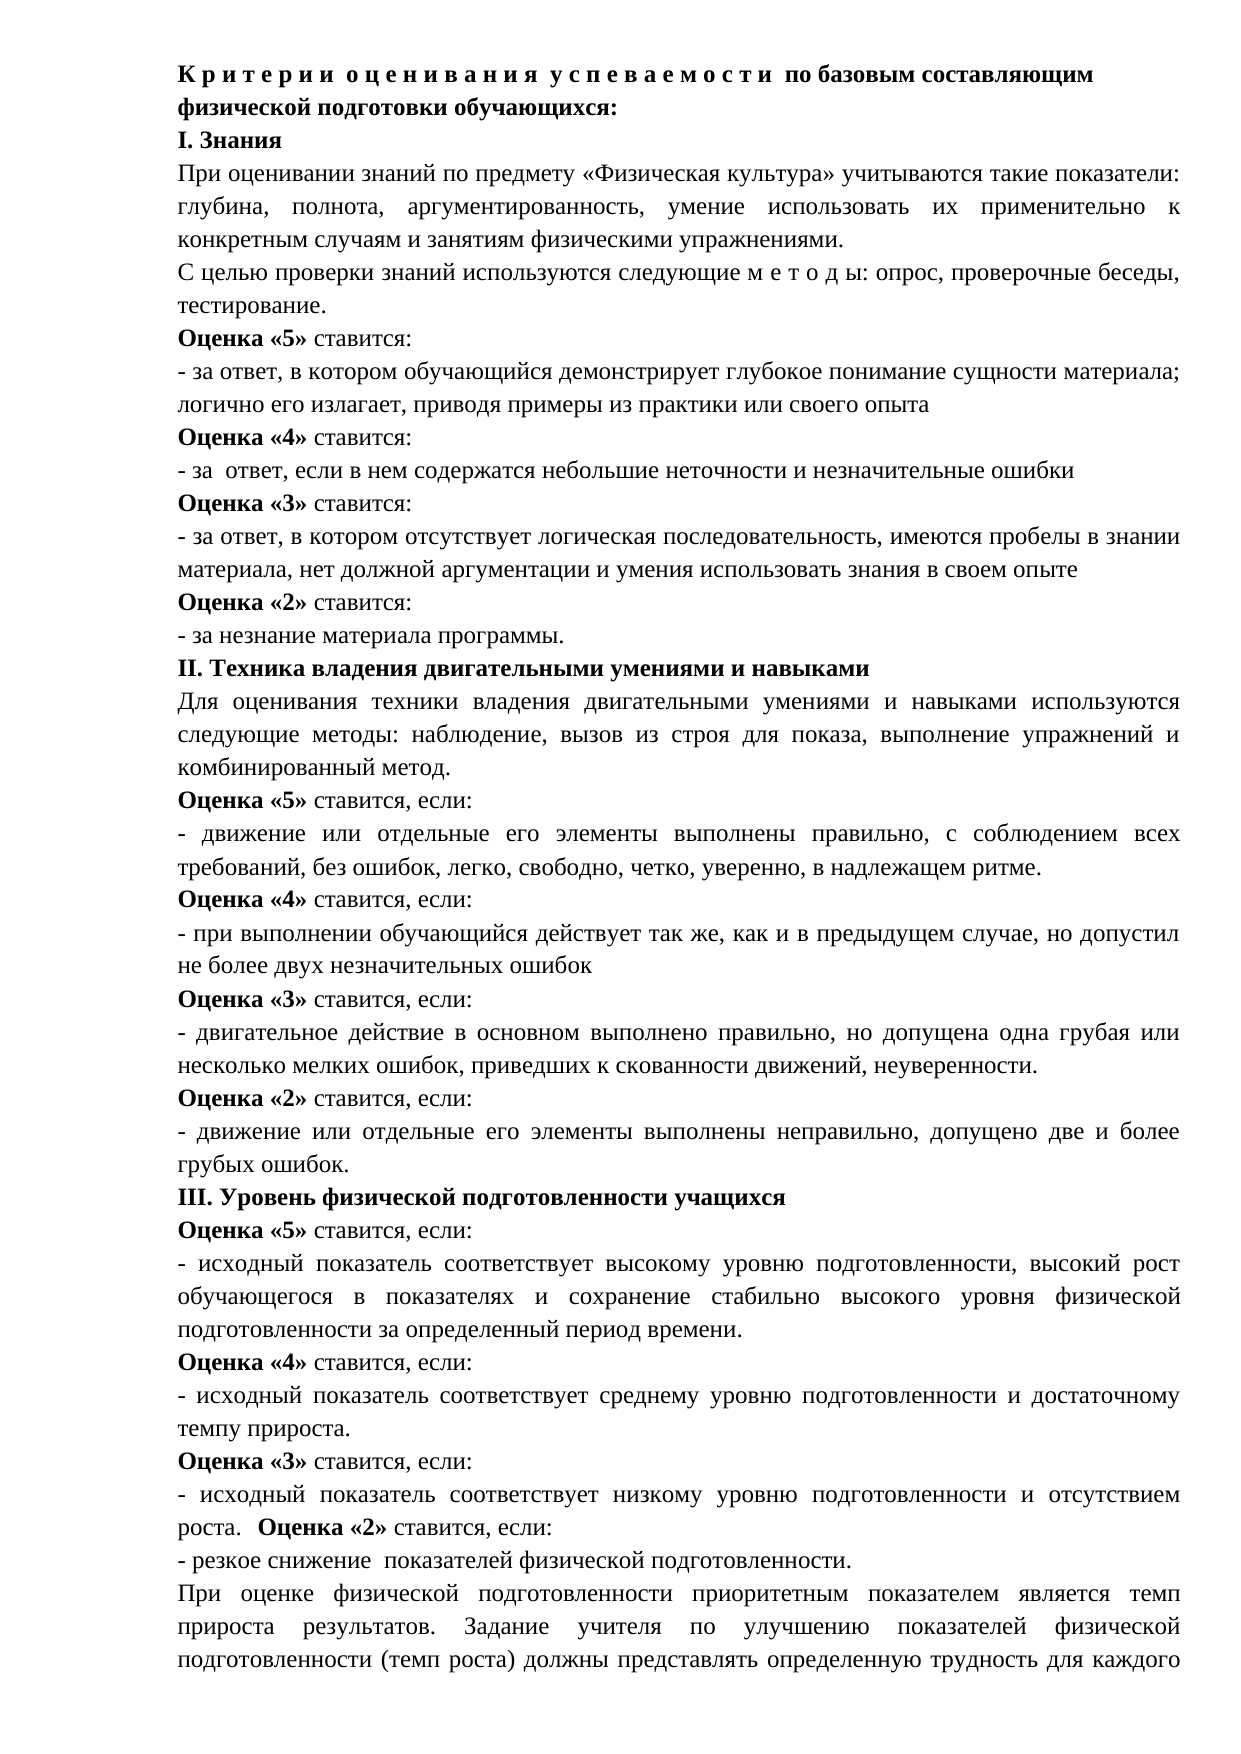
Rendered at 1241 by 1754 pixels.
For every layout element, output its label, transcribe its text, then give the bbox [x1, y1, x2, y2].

text Оценка «4» ставится: [177, 422, 1181, 451]
text I. Знания [177, 125, 1181, 154]
text III. Уровень физической подготовленности учащихся [177, 1182, 1181, 1211]
text - движение или отдельные его элементы выполнены неправильно, допущено две и более грубых ошибок. [177, 1116, 1181, 1177]
text С целью проверки знаний используются следующие м е т о д ы: опрос, проверочные беседы, тестирование. [177, 257, 1181, 319]
text Для оценивания техники владения двигательными умениями и навыками используются следующие методы: наблюдение, вызов из строя для показа, выполнение упражнений и комбинированный метод. [177, 686, 1181, 781]
text - исходный показатель соответствует высокому уровню подготовленности, высокий рост обучающегося в показателях и сохранение стабильно высокого уровня физической подготовленности за определенный период времени. [177, 1248, 1181, 1343]
text - за ответ, в котором отсутствует логическая последовательность, имеются пробелы в знании материала, нет должной аргументации и умения использовать знания в своем опыте [177, 521, 1181, 583]
text Оценка «4» ставится, если: [177, 1347, 1181, 1376]
text Оценка «2» ставится: [177, 587, 1181, 616]
text - двигательное действие в основном выполнено правильно, но допущена одна грубая или несколько мелких ошибок, приведших к скованности движений, неуверенности. [177, 1017, 1181, 1078]
text При оценивании знаний по предмету «Физическая культура» учитываются такие показатели: глубина, полнота, аргументированность, умение использовать их применительно к конкретным случаям и занятиям физическими упражнениями. [177, 158, 1181, 253]
text - исходный показатель соответствует среднему уровню подготовленности и достаточному темпу прироста. [177, 1380, 1181, 1442]
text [177, 1578, 1181, 1673]
text Оценка «5» ставится, если: [177, 786, 1181, 814]
text - за незнание материала программы. [177, 620, 1181, 649]
text - за ответ, в котором обучающийся демонстрирует глубокое понимание сущности материала; логично его излагает, приводя примеры из практики или своего опыта [177, 356, 1181, 418]
text - исходный показатель соответствует низкому уровню подготовленности и отсутствием роста. Оценка «2» ставится, если: [177, 1479, 1181, 1541]
text Оценка «5» ставится, если: [177, 1215, 1181, 1243]
text Оценка «3» ставится, если: [177, 984, 1181, 1012]
text Оценка «2» ставится, если: [177, 1083, 1181, 1111]
text - при выполнении обучающийся действует так же, как и в предыдущем случае, но допустил не более двух незначительных ошибок [177, 918, 1181, 979]
text II. Техника владения двигательными умениями и навыками [177, 653, 1181, 682]
text Оценка «5» ставится: [177, 323, 1181, 352]
text К р и т е р и и о ц е н и в а н и я у с п е в а е м о с т и по базовым составляющим физической подготовки обучающихся: [177, 59, 1181, 121]
text - резкое снижение показателей физической подготовленности. [177, 1545, 1181, 1574]
text - движение или отдельные его элементы выполнены правильно, с соблюдением всех требований, без ошибок, легко, свободно, четко, уверенно, в надлежащем ритме. [177, 818, 1181, 880]
text Оценка «3» ставится: [177, 488, 1181, 517]
text Оценка «3» ставится, если: [177, 1446, 1181, 1475]
text Оценка «4» ставится, если: [177, 884, 1181, 913]
text - за ответ, если в нем содержатся небольшие неточности и незначительные ошибки [177, 455, 1181, 484]
